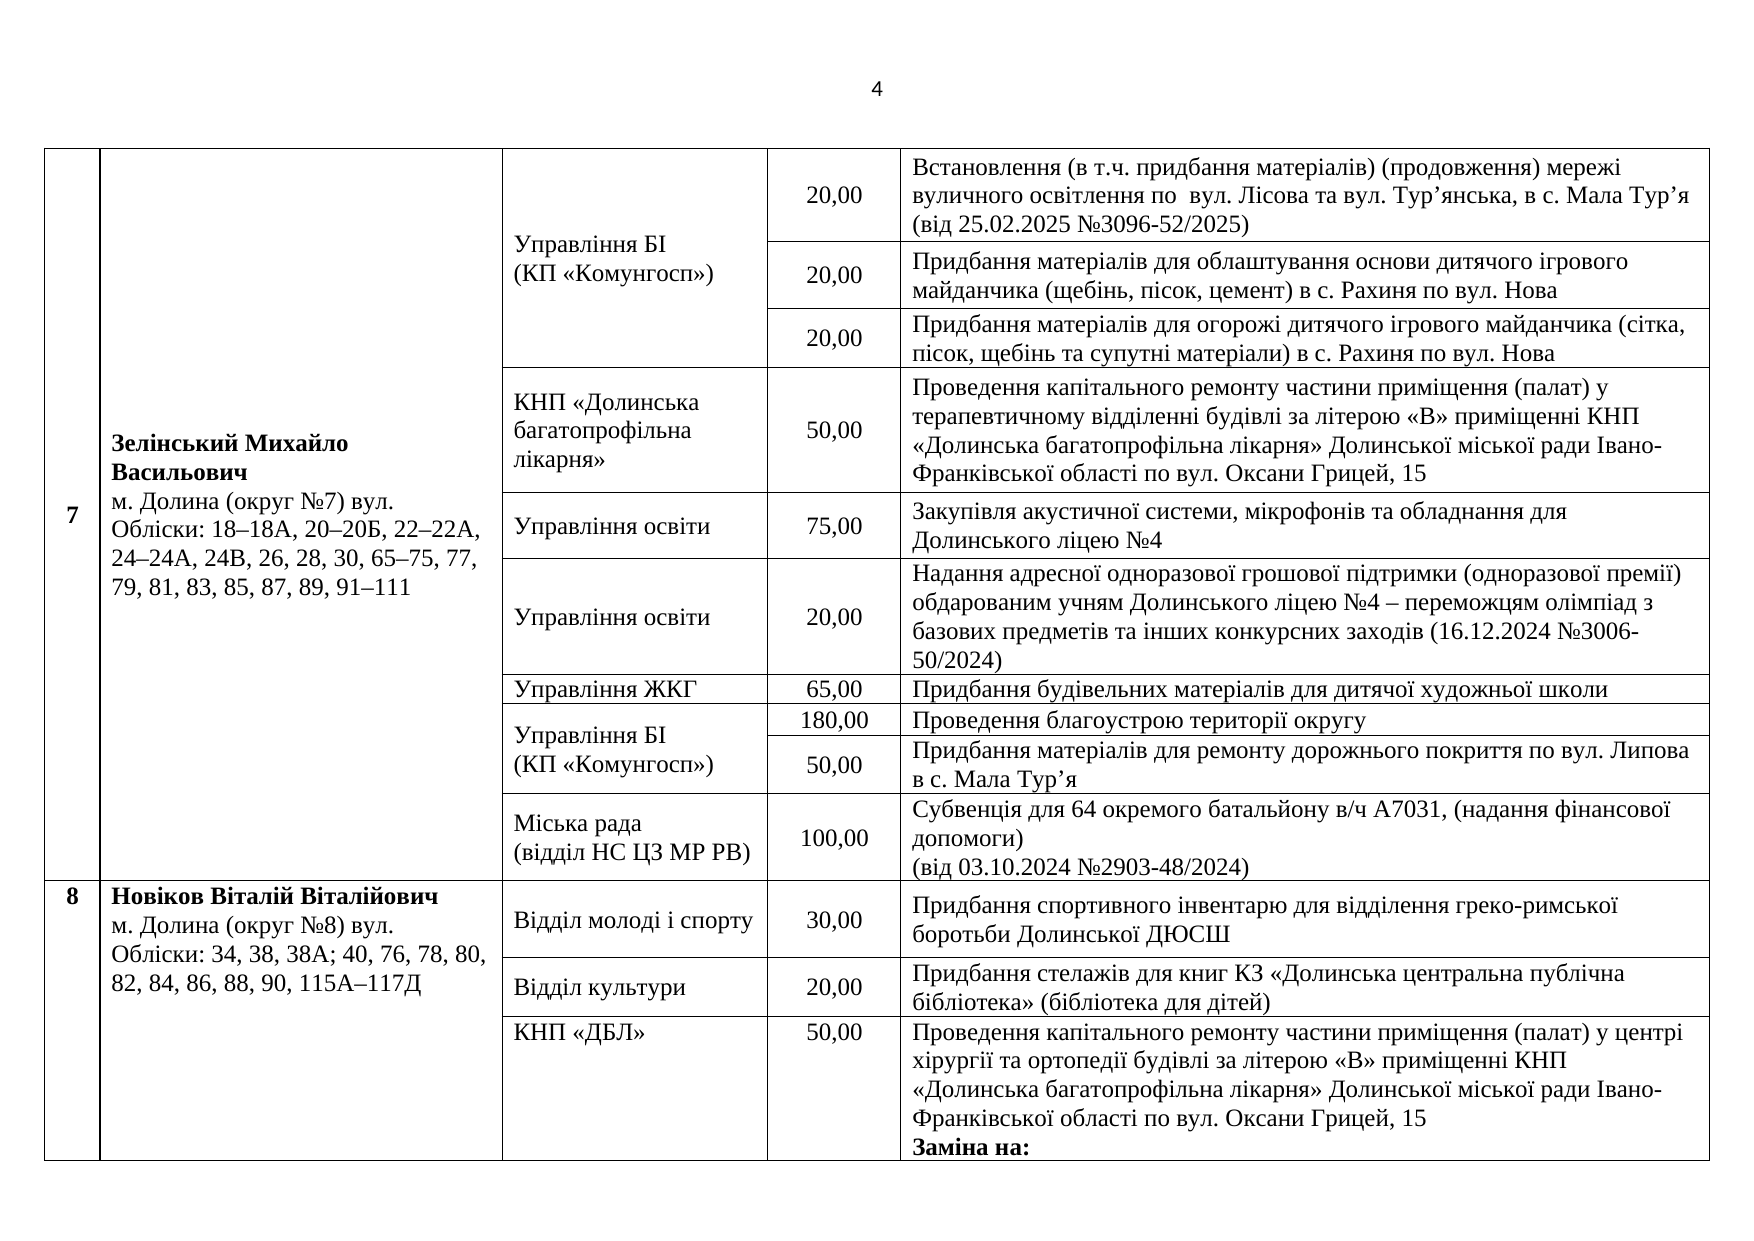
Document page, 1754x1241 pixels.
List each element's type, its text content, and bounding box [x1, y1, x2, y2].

table_cell 180,00 [768, 704, 900, 734]
table_cell Придбання стелажів для книг КЗ «Долинська центральна публічна бібліотека» (бібліотека для дітей) [901, 958, 1709, 1016]
table_cell Управління освіти [503, 493, 767, 557]
table_cell Міська рада (відділ НС ЦЗ МР РВ) [503, 794, 767, 880]
table_cell Управління освіти [503, 559, 767, 673]
table_cell 8 [45, 881, 99, 1160]
table_cell Проведення капітального ремонту частини приміщення (палат) у терапевтичному відділенні будівлі за літерою «В» приміщенні КНП «Долинська багатопрофільна лікарня» Долинської міської ради Івано-Франківської області по вул. Оксани Грицей, 15 [901, 368, 1709, 492]
table_cell Придбання спортивного інвентарю для відділення греко-римської боротьби Долинської ДЮСШ [901, 881, 1709, 957]
table_cell Зелінський Михайло Васильович м. Долина (округ №7) вул. Обліски: 18–18А, 20–20Б, 22–22А, 24–24А, 24В, 26, 28, 30, 65–75, 77, 79, 81, 83, 85, 87, 89, 91–111 [101, 149, 502, 880]
table_cell Придбання матеріалів для ремонту дорожнього покриття по вул. Липова в с. Мала Тур’я [901, 736, 1709, 793]
table_cell Управління БІ (КП «Комунгосп») [503, 704, 767, 793]
table_cell 20,00 [768, 309, 900, 367]
table_cell КНП «Долинська багатопрофільна лікарня» [503, 368, 767, 492]
table_cell 65,00 [768, 675, 900, 703]
table_cell Придбання матеріалів для огорожі дитячого ігрового майданчика (сітка, пісок, щебінь та супутні матеріали) в с. Рахиня по вул. Нова [901, 309, 1709, 367]
table_cell КНП «ДБЛ» [503, 1017, 767, 1160]
table_cell 100,00 [768, 794, 900, 880]
table_cell Новіков Віталій Віталійович м. Долина (округ №8) вул. Обліски: 34, 38, 38А; 40, 76, 78, 80, 82, 84, 86, 88, 90, 115А–117Д [101, 881, 502, 1160]
table_cell Встановлення (в т.ч. придбання матеріалів) (продовження) мережі вуличного освітлення по вул. Лісова та вул. Тур’янська, в с. Мала Тур’я (від 25.02.2025 №3096-52/2025) [901, 149, 1709, 241]
table_cell 50,00 [768, 368, 900, 492]
table_cell Надання адресної одноразової грошової підтримки (одноразової премії) обдарованим учням Долинського ліцею №4 – переможцям олімпіад з базових предметів та інших конкурсних заходів (16.12.2024 №3006-50/2024) [901, 559, 1709, 673]
table_cell Проведення благоустрою території округу [901, 704, 1709, 734]
table_cell Придбання матеріалів для облаштування основи дитячого ігрового майданчика (щебінь, пісок, цемент) в с. Рахиня по вул. Нова [901, 242, 1709, 308]
table_cell Придбання будівельних матеріалів для дитячої художньої школи [901, 675, 1709, 703]
table_cell Закупівля акустичної системи, мікрофонів та обладнання для Долинського ліцею №4 [901, 493, 1709, 557]
table_cell Управління БІ (КП «Комунгосп») [503, 149, 767, 367]
table_cell Субвенція для 64 окремого батальйону в/ч А7031, (надання фінансової допомоги) (від 03.10.2024 №2903-48/2024) [901, 794, 1709, 880]
table_cell 75,00 [768, 493, 900, 557]
table_cell 30,00 [768, 881, 900, 957]
table_cell 50,00 [768, 736, 900, 793]
table_cell 50,00 [768, 1017, 900, 1160]
table_cell 20,00 [768, 242, 900, 308]
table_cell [901, 1017, 1709, 1160]
table_cell 20,00 [768, 958, 900, 1016]
table_cell Відділ культури [503, 958, 767, 1016]
table_cell Управління ЖКГ [503, 675, 767, 703]
table_cell Відділ молоді і спорту [503, 881, 767, 957]
table_cell 20,00 [768, 559, 900, 673]
table_cell 7 [45, 149, 99, 880]
table_cell 20,00 [768, 149, 900, 241]
